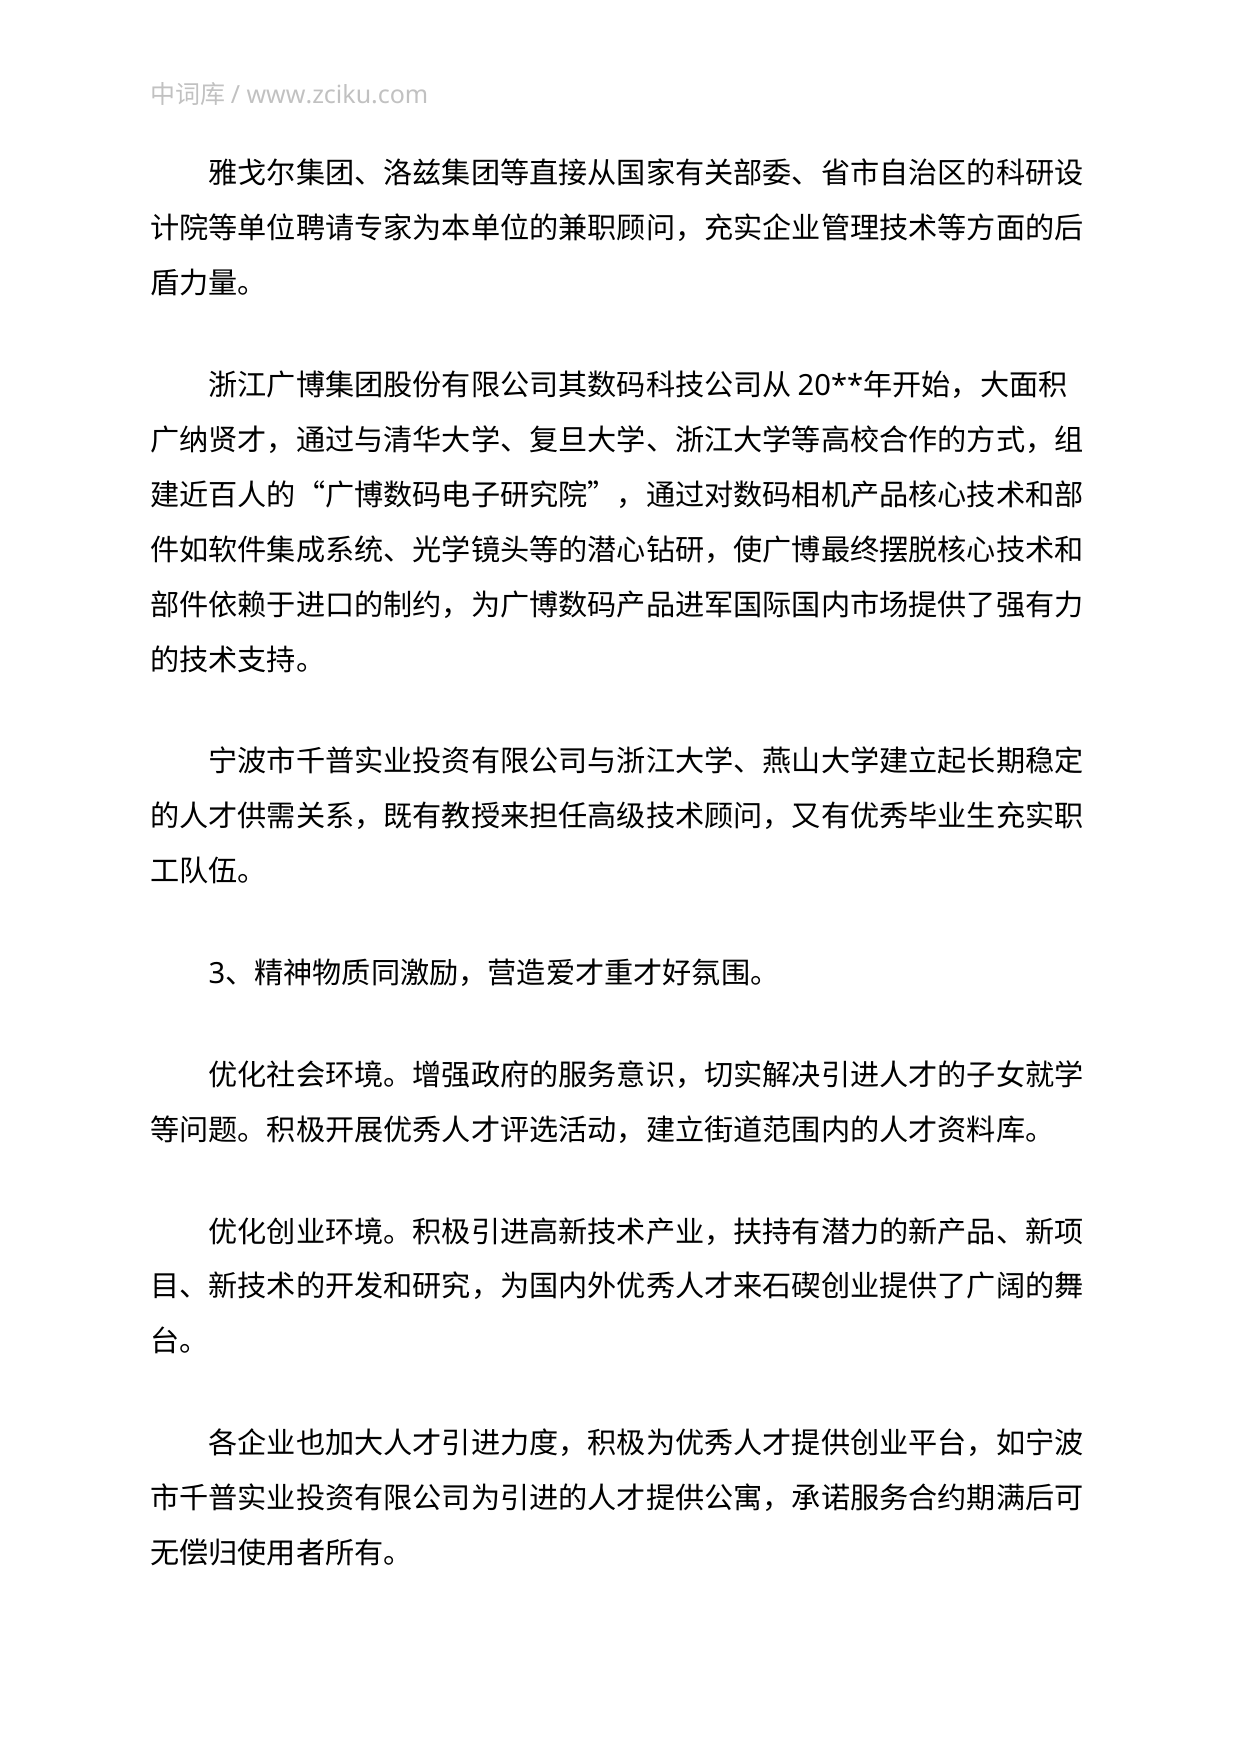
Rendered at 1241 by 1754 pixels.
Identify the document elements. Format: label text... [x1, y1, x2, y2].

text 浙江广博集团股份有限公司其数码科技公司从20**年开始，大面积广纳贤才，通过与清华大学、复旦大学、浙江大学等高校合作的方式，组建近百人的“广博数码电子研究院”，通过对数码相机产品核心技术和部件如软件集成系统、光学镜头等的潜心钻研，使广博最终摆脱核心技术和部件依赖于进口的制约，为广博数码产品进军国际国内市场提供了强有力的技术支持。 [150, 362, 1090, 678]
text 各企业也加大人才引进力度，积极为优秀人才提供创业平台，如宁波市千普实业投资有限公司为引进的人才提供公寓，承诺服务合约期满后可无偿归使用者所有。 [150, 1420, 1090, 1572]
text 雅戈尔集团、洛兹集团等直接从国家有关部委、省市自治区的科研设计院等单位聘请专家为本单位的兼职顾问，充实企业管理技术等方面的后盾力量。 [150, 150, 1090, 302]
text 优化社会环境。增强政府的服务意识，切实解决引进人才的子女就学等问题。积极开展优秀人才评选活动，建立街道范围内的人才资料库。 [150, 1051, 1090, 1149]
text 宁波市千普实业投资有限公司与浙江大学、燕山大学建立起长期稳定的人才供需关系，既有教授来担任高级技术顾问，又有优秀毕业生充实职工队伍。 [150, 738, 1090, 890]
text 3、精神物质同激励，营造爱才重才好氛围。 [150, 949, 1090, 992]
text 优化创业环境。积极引进高新技术产业，扶持有潜力的新产品、新项目、新技术的开发和研究，为国内外优秀人才来石碶创业提供了广阔的舞台。 [150, 1208, 1090, 1360]
